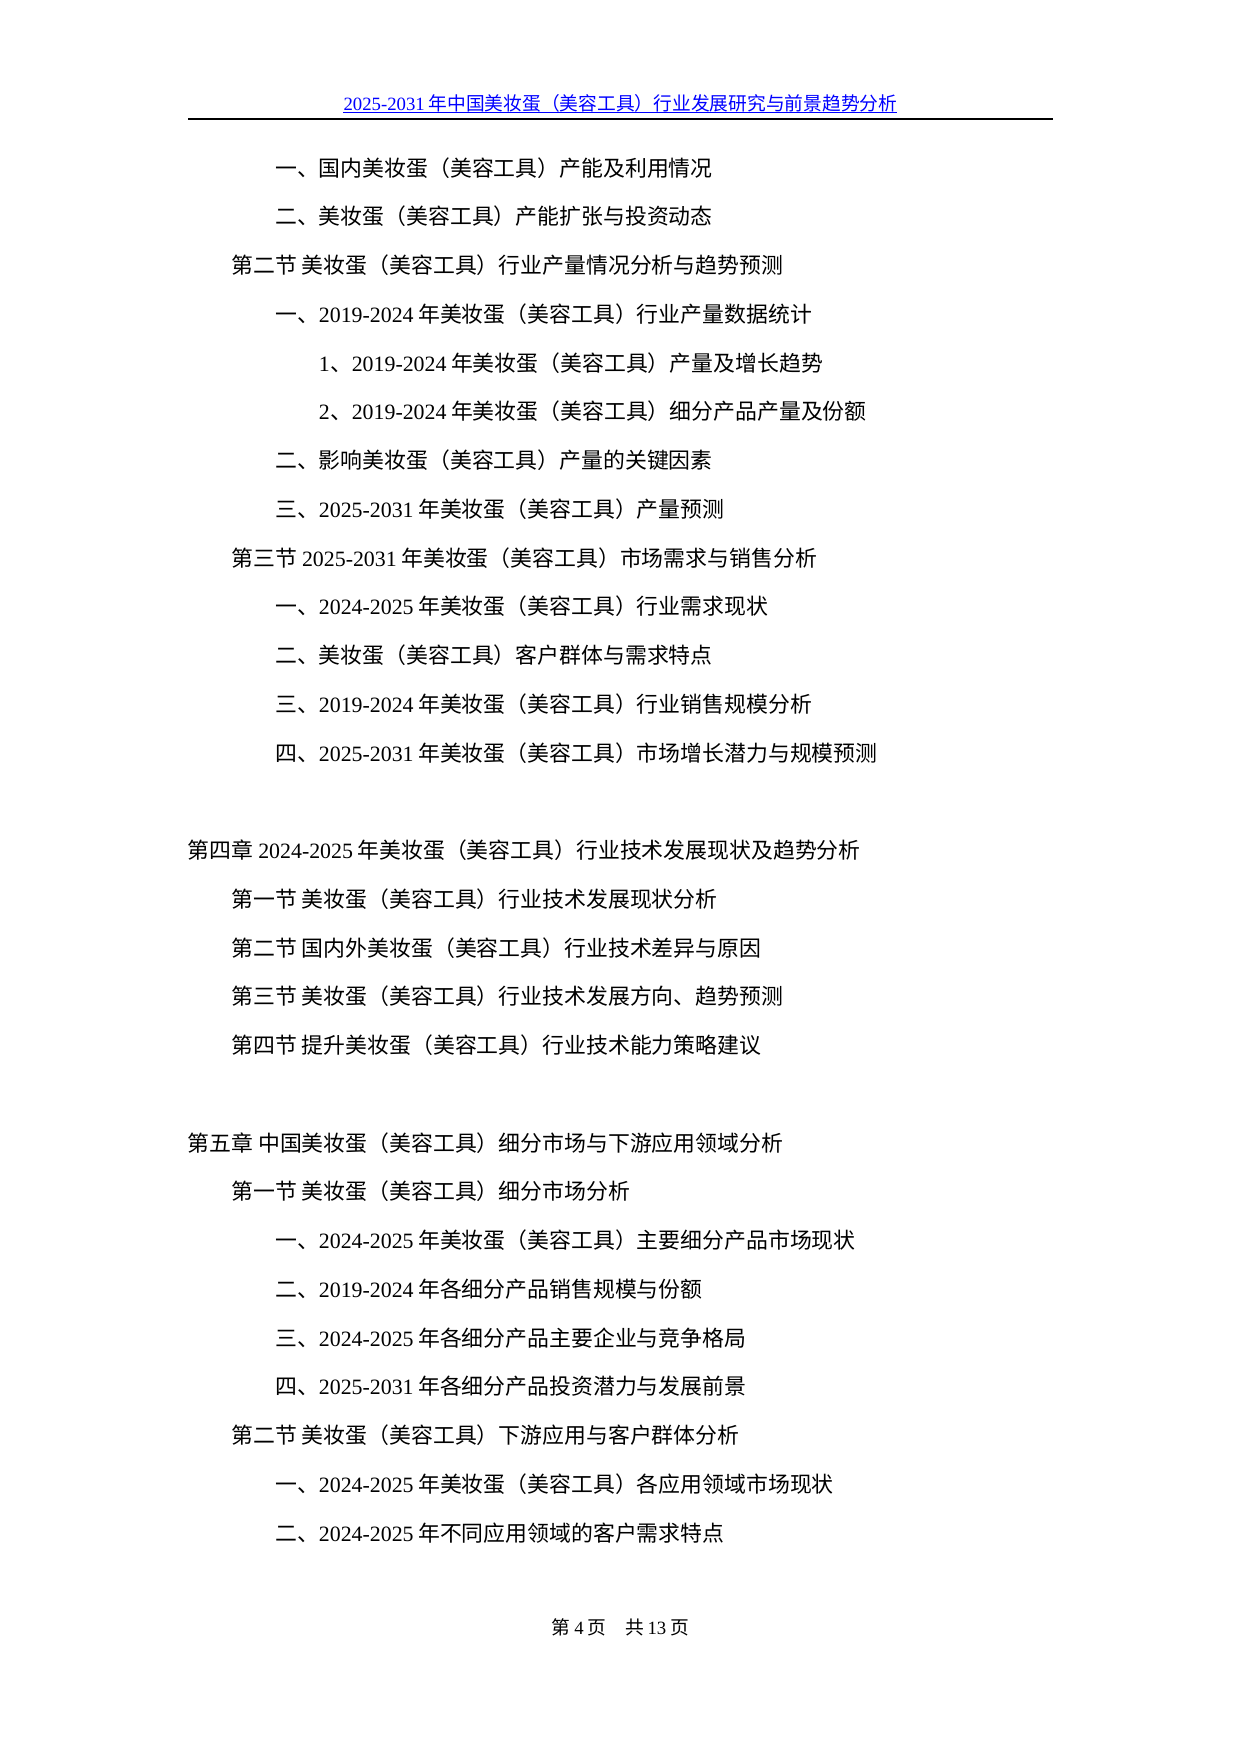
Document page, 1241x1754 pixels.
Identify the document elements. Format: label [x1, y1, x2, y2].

text [187, 150, 1053, 1548]
